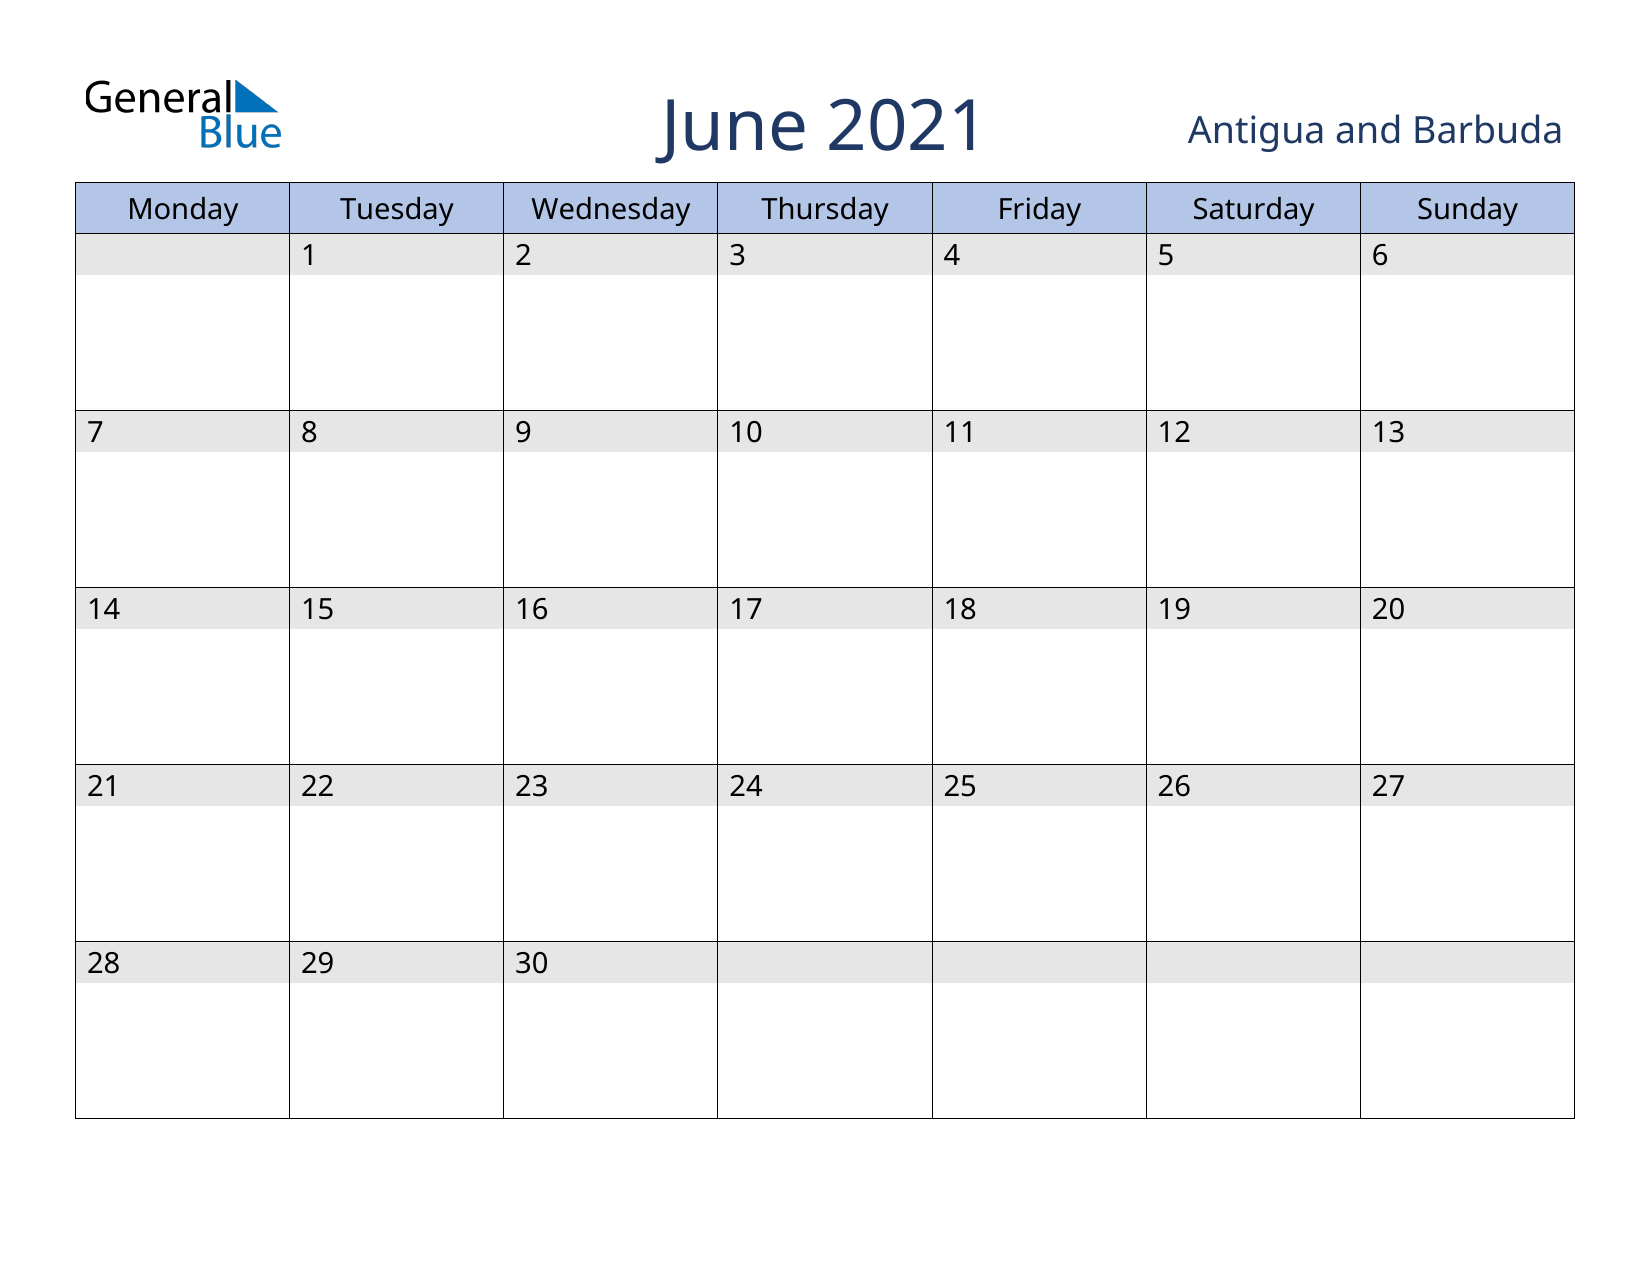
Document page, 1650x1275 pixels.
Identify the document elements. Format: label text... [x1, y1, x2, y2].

table_cell Tuesday [290, 183, 503, 233]
table_cell 25 [933, 765, 1146, 806]
table_cell [1361, 452, 1574, 587]
table_cell 19 [1147, 588, 1360, 629]
table_cell 16 [504, 588, 717, 629]
table_header [76, 75, 503, 182]
table_cell 2 [504, 234, 717, 275]
table_cell [290, 983, 503, 1118]
table_cell [1147, 806, 1360, 941]
table_cell 15 [290, 588, 503, 629]
table_cell [504, 452, 717, 587]
table_cell 7 [76, 411, 289, 452]
table_cell Wednesday [504, 183, 717, 233]
table_cell 8 [290, 411, 503, 452]
table_cell 12 [1147, 411, 1360, 452]
table_cell 9 [504, 411, 717, 452]
table_cell 21 [76, 765, 289, 806]
table_cell 6 [1361, 234, 1574, 275]
table_cell 14 [76, 588, 289, 629]
table_cell [76, 452, 289, 587]
table_cell 5 [1147, 234, 1360, 275]
table_cell [76, 806, 289, 941]
table_cell Friday [933, 183, 1146, 233]
table_cell 4 [933, 234, 1146, 275]
table_cell [504, 983, 717, 1118]
table_cell [1361, 983, 1574, 1118]
table_cell 17 [718, 588, 932, 629]
table_cell [504, 275, 717, 410]
table_cell [933, 806, 1146, 941]
table_header June 2021 [504, 75, 1146, 182]
table_cell 23 [504, 765, 717, 806]
table_cell [290, 629, 503, 764]
table_cell [718, 629, 932, 764]
table_cell 18 [933, 588, 1146, 629]
table_cell [504, 629, 717, 764]
table_cell 26 [1147, 765, 1360, 806]
table_cell [290, 275, 503, 410]
table_cell 30 [504, 942, 717, 983]
table_cell [933, 275, 1146, 410]
table_cell [933, 942, 1146, 983]
table_cell Sunday [1361, 183, 1574, 233]
table_cell [1361, 806, 1574, 941]
table_cell [933, 983, 1146, 1118]
table_cell Monday [76, 183, 289, 233]
table_cell [76, 275, 289, 410]
table_cell [718, 452, 932, 587]
table_cell [718, 275, 932, 410]
table_cell [933, 452, 1146, 587]
table_cell 11 [933, 411, 1146, 452]
table_cell 1 [290, 234, 503, 275]
table_cell [76, 629, 289, 764]
table_cell [1147, 629, 1360, 764]
table_cell [504, 806, 717, 941]
table_cell 3 [718, 234, 932, 275]
table_cell [290, 806, 503, 941]
table_cell [718, 942, 932, 983]
table_cell 22 [290, 765, 503, 806]
table_cell [1147, 452, 1360, 587]
table_cell 20 [1361, 588, 1574, 629]
table_cell 28 [76, 942, 289, 983]
table_header Antigua and Barbuda [1146, 75, 1574, 182]
table_cell [718, 806, 932, 941]
table_cell [1361, 629, 1574, 764]
picture [86, 80, 281, 148]
table_cell [1361, 942, 1574, 983]
table_cell [1147, 942, 1360, 983]
table_cell 24 [718, 765, 932, 806]
table_cell [290, 452, 503, 587]
table_cell [1147, 275, 1360, 410]
table_cell Saturday [1147, 183, 1360, 233]
table_cell 29 [290, 942, 503, 983]
table_cell 10 [718, 411, 932, 452]
table_cell [933, 629, 1146, 764]
table_cell Thursday [718, 183, 932, 233]
table_cell [718, 983, 932, 1118]
table_cell [76, 983, 289, 1118]
table_cell 27 [1361, 765, 1574, 806]
table_cell [1361, 275, 1574, 410]
table_cell [1147, 983, 1360, 1118]
table_cell 13 [1361, 411, 1574, 452]
table_cell [76, 234, 289, 275]
